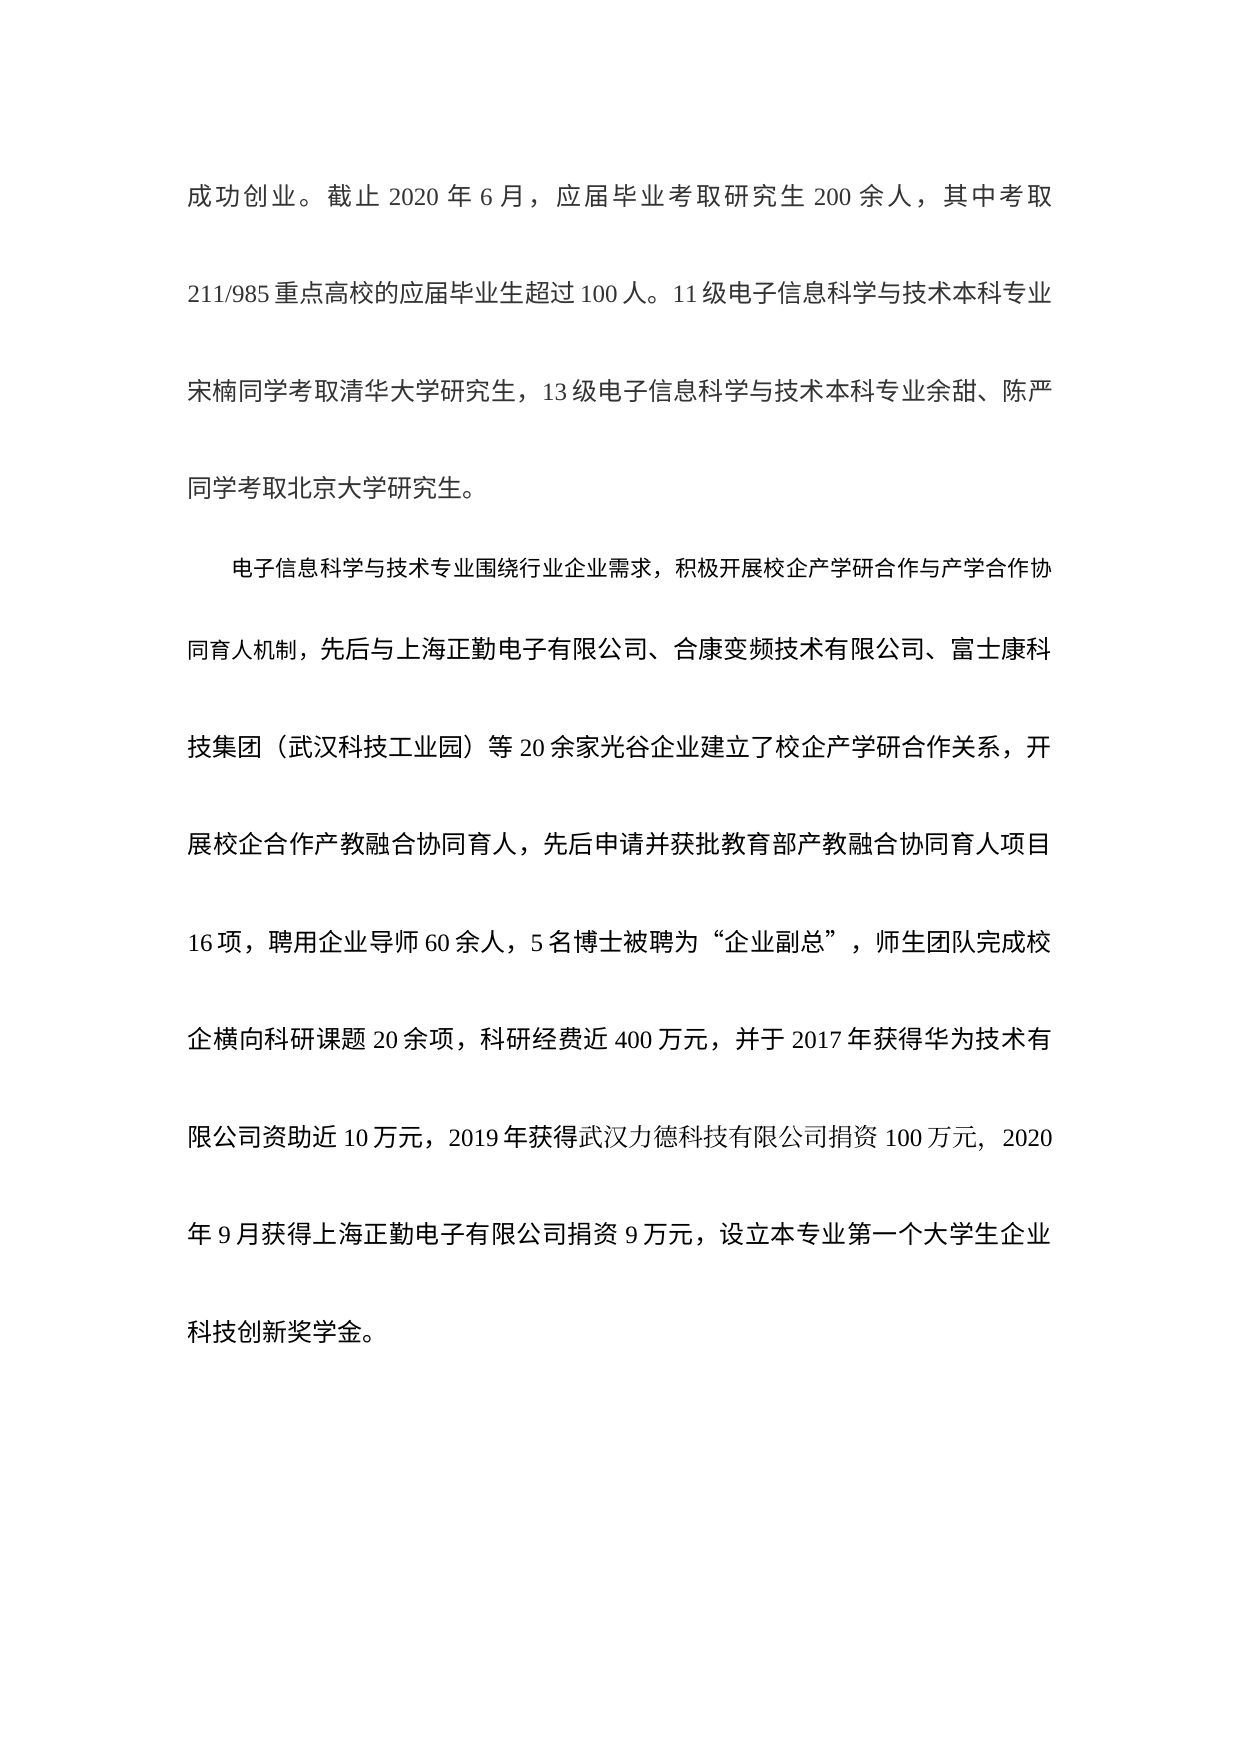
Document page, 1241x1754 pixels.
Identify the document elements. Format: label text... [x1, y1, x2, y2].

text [187, 162, 1053, 519]
text 电子信息科学与技术专业围绕行业企业需求，积极开展校企产学研合作与产学合作协同育人机制，先后与上海正勤电子有限公司、合康变频技术有限公司、富士康科技集团（武汉科技工业园）等20余家光谷企业建立了校企产学研合作关系，开展校企合作产教融合协同育人，先后申请并获批教育部产教融合协同育人项目16项，聘用企业导师60余人，5名博士被聘为“企业副总”，师生团队完成校企横向科研课题20余项，科研经费近400万元，并于2017年获得华为技术有限公司资助近10万元，2019年获得武汉力德科技有限公司捐资100万元，2020年9月获得上海正勤电子有限公司捐资9万元，设立本专业第一个大学生企业科技创新奖学金。 [187, 550, 1053, 1363]
